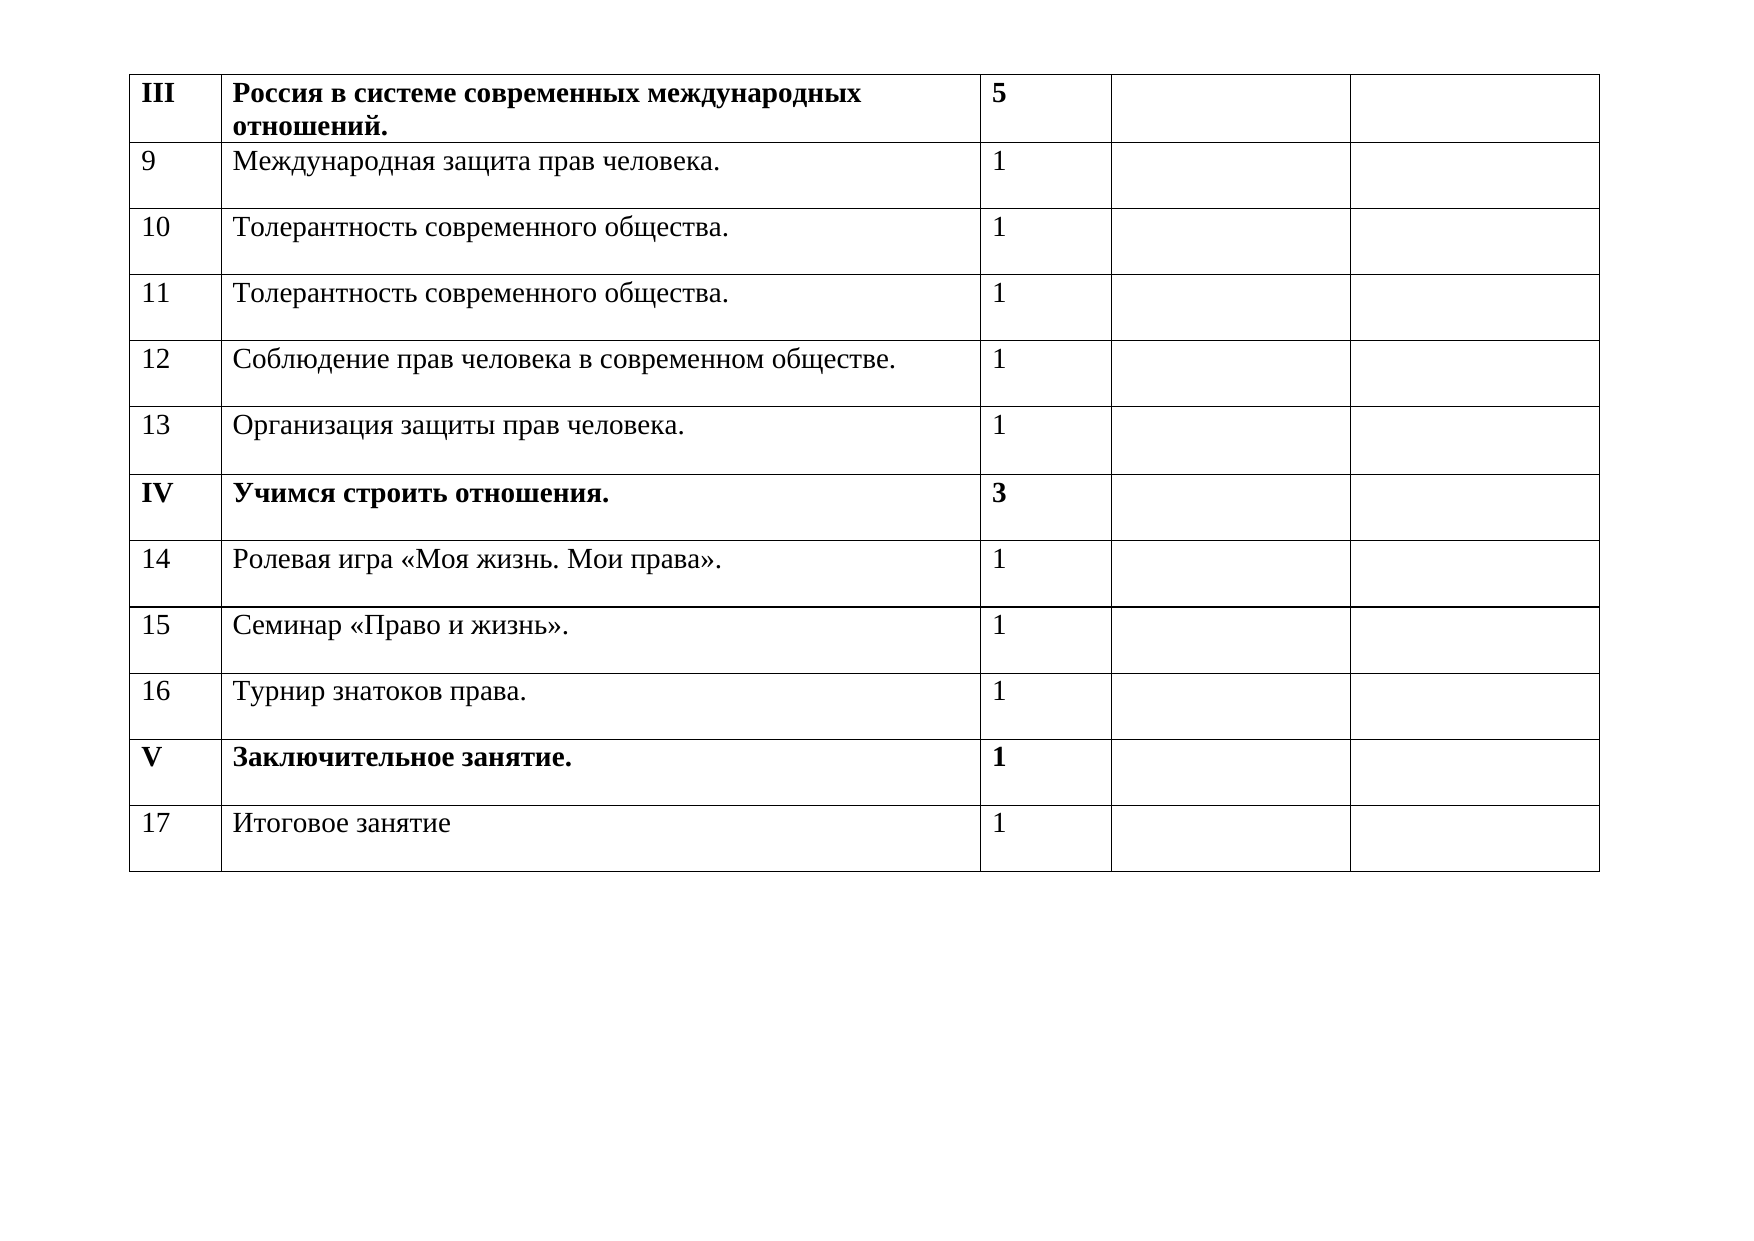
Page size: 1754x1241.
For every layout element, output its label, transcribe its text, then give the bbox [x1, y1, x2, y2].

table_cell 1 [981, 143, 1111, 208]
table_cell 16 [130, 674, 221, 738]
table_cell 1 [981, 608, 1111, 672]
table_cell IV [130, 475, 221, 540]
table_cell [1351, 209, 1599, 274]
table_cell Турнир знатоков права. [222, 674, 980, 738]
table_cell [1112, 407, 1350, 474]
table_cell [1351, 674, 1599, 738]
table_cell III [130, 75, 221, 142]
table_cell [1351, 407, 1599, 474]
table_cell 15 [130, 608, 221, 672]
table_cell 1 [981, 740, 1111, 804]
table_cell [1351, 475, 1599, 540]
table_cell Ролевая игра «Моя жизнь. Мои права». [222, 541, 980, 606]
table_cell 9 [130, 143, 221, 208]
table_cell Толерантность современного общества. [222, 275, 980, 340]
table_cell 1 [981, 407, 1111, 474]
table_cell [1112, 740, 1350, 804]
table_cell Итоговое занятие [222, 806, 980, 871]
table_cell [1112, 806, 1350, 871]
table_cell 1 [981, 275, 1111, 340]
table_cell 1 [981, 541, 1111, 606]
table_cell [1112, 608, 1350, 672]
table_cell Организация защиты прав человека. [222, 407, 980, 474]
table_cell [1351, 806, 1599, 871]
table_cell [1112, 341, 1350, 406]
table_cell [1112, 143, 1350, 208]
table_cell Россия в системе современных международных отношений. [222, 75, 980, 142]
table_cell 1 [981, 674, 1111, 738]
table_cell [1351, 75, 1599, 142]
table_cell Семинар «Право и жизнь». [222, 608, 980, 672]
table_cell [1351, 341, 1599, 406]
table_cell [1112, 275, 1350, 340]
table_cell 1 [981, 341, 1111, 406]
table_cell [1351, 143, 1599, 208]
table_cell [1112, 541, 1350, 606]
table_cell Учимся строить отношения. [222, 475, 980, 540]
table_cell [1351, 275, 1599, 340]
table_cell Заключительное занятие. [222, 740, 980, 804]
table_cell 13 [130, 407, 221, 474]
table_cell Толерантность современного общества. [222, 209, 980, 274]
table_cell V [130, 740, 221, 804]
table_cell [1351, 608, 1599, 672]
table_cell 3 [981, 475, 1111, 540]
table_cell 12 [130, 341, 221, 406]
table_cell 11 [130, 275, 221, 340]
table_cell Международная защита прав человека. [222, 143, 980, 208]
table_cell [1351, 740, 1599, 804]
table_cell 1 [981, 806, 1111, 871]
table_cell [1112, 674, 1350, 738]
table_cell 17 [130, 806, 221, 871]
table_cell [1351, 541, 1599, 606]
table_cell 5 [981, 75, 1111, 142]
table_cell Соблюдение прав человека в современном обществе. [222, 341, 980, 406]
table_cell 10 [130, 209, 221, 274]
table_cell 14 [130, 541, 221, 606]
table_cell [1112, 75, 1350, 142]
table_cell [1112, 475, 1350, 540]
table_cell [1112, 209, 1350, 274]
table_cell 1 [981, 209, 1111, 274]
